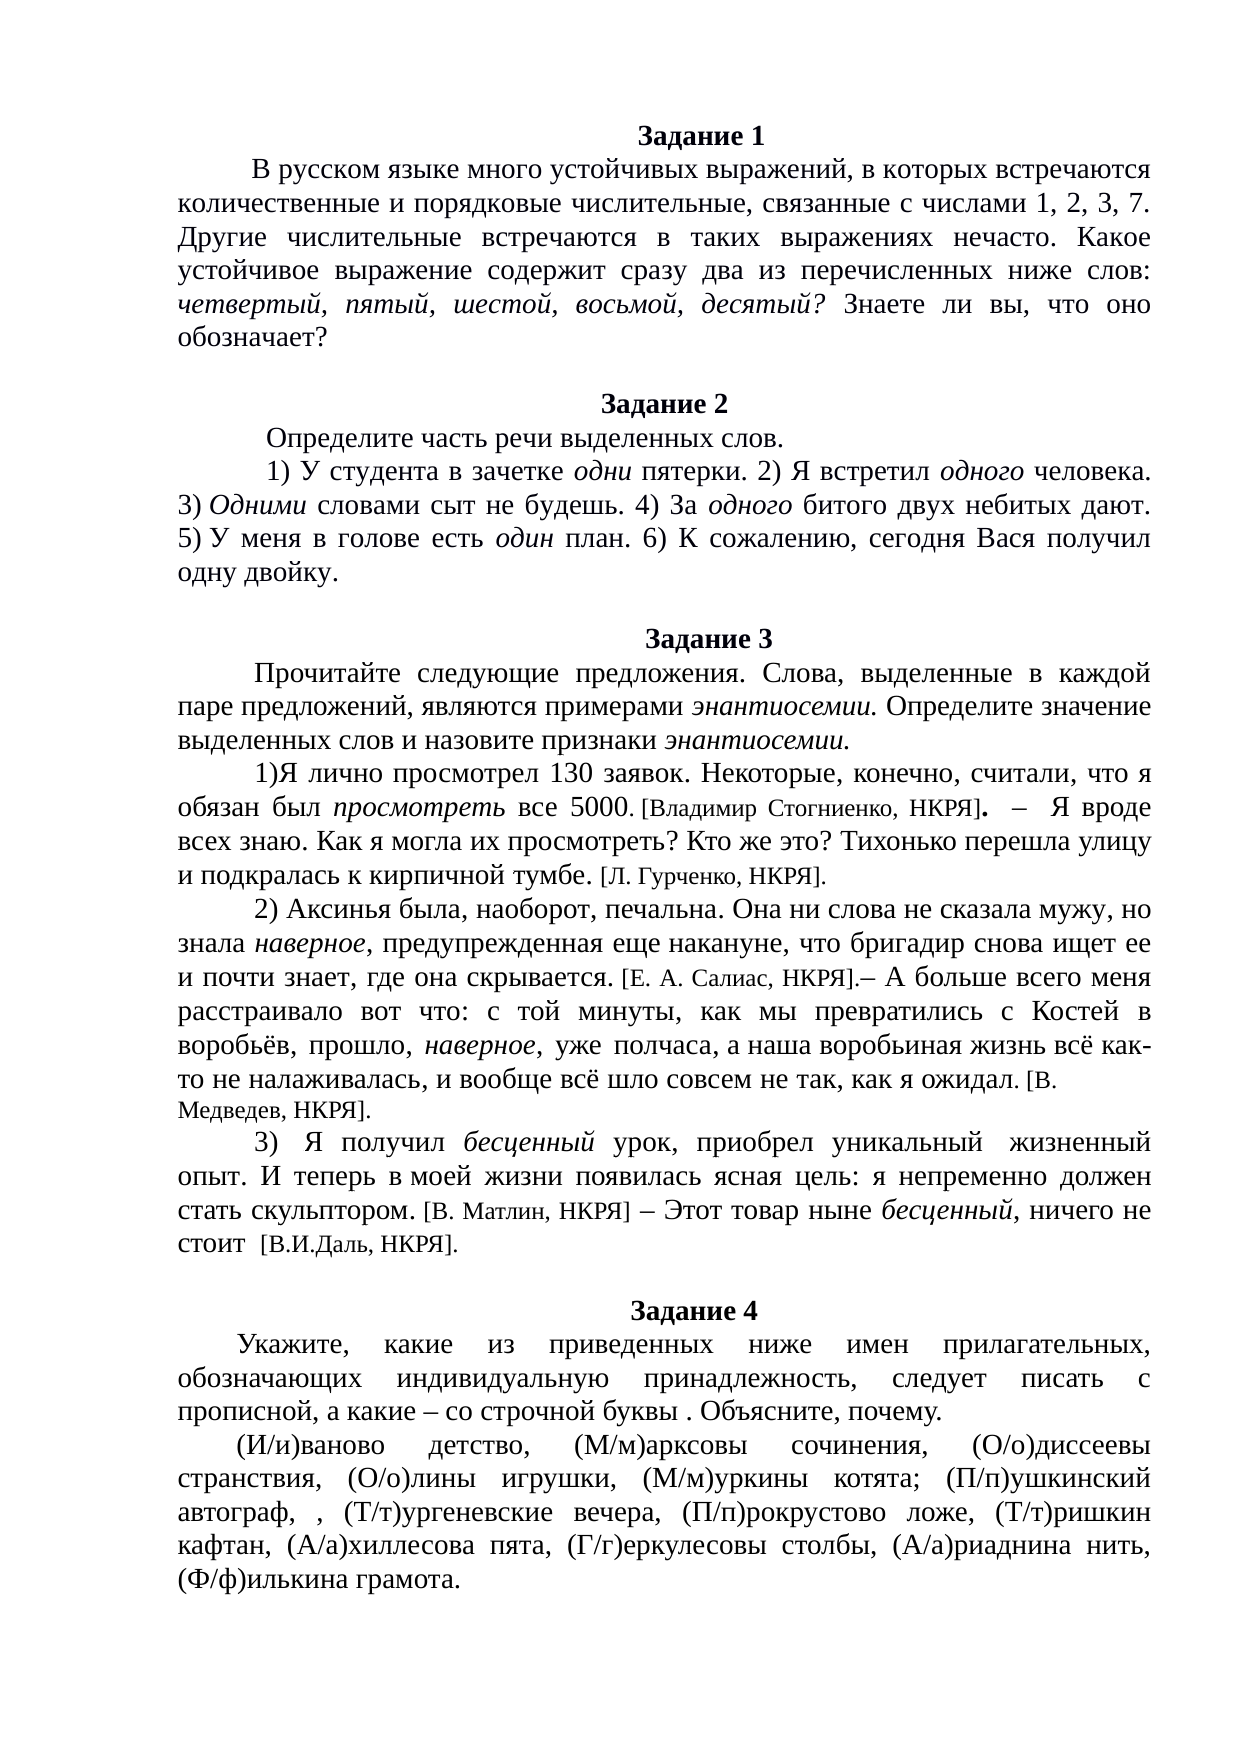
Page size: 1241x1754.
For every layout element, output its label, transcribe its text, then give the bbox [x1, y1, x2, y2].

text 3) Я получил бесценный урок, приобрел уникальный жизненный опыт. И теперь в моей жизни появилась ясная цель: я непременно должен стать скульптором. [В. Матлин, НКРЯ] – Этот товар ныне бесценный, ничего не стоит [В.И.Даль, НКРЯ]. [177, 1124, 1152, 1259]
text Прочитайте следующие предложения. Слова, выделенные в каждой паре предложений, являются примерами энантиосемии. Определите значение выделенных слов и назовите признаки энантиосемии. [177, 655, 1152, 755]
text (И/и)ваново детство, (М/м)арксовы сочинения, (О/о)диссеевы странствия, (О/о)лины игрушки, (М/м)уркины котята; (П/п)ушкинский автограф, , (Т/т)ургеневские вечера, (П/п)рокрустово ложе, (Т/т)ришкин кафтан, (А/а)хиллесова пята, (Г/г)еркулесовы столбы, (А/а)риаднина нить, (Ф/ф)илькина грамота. [177, 1427, 1152, 1594]
text 2) Аксинья была, наоборот, печальна. Она ни слова не сказала мужу, но знала наверное, предупрежденная еще накануне, что бригадир снова ищет ее и почти знает, где она скрывается. [Е. А. Салиас, НКРЯ].– А больше всего меня расстраивало вот что: с той минуты, как мы превратились с Костей в воробьёв, прошло, наверное, уже полчаса, а наша воробьиная жизнь всё как-то не налаживалась, и вообще всё шло совсем не так, как я ожидал. [В. Медведев, НКРЯ]. [177, 891, 1152, 1124]
text Задание 3 [177, 621, 1152, 655]
text Задание 2 [177, 386, 1152, 420]
text Задание 1 [177, 118, 1152, 152]
text 1) У студента в зачетке одни пятерки. 2) Я встретил одного человека. 3) Одними словами сыт не будешь. 4) За одного битого двух небитых дают. 5) У меня в голове есть один план. 6) К сожалению, сегодня Вася получил одну двойку. [177, 453, 1152, 588]
text Укажите, какие из приведенных ниже имен прилагательных, обозначающих индивидуальную принадлежность, следует писать с прописной, а какие – со строчной буквы . Объясните, почему. [177, 1326, 1152, 1427]
text Задание 4 [177, 1293, 1152, 1326]
text 1)Я лично просмотрел 130 заявок. Некоторые, конечно, считали, что я обязан был просмотреть все 5000. [Владимир Стогниенко, НКРЯ]. – Я вроде всех знаю. Как я могла их просмотреть? Кто же это? Тихонько перешла улицу и подкралась к кирпичной тумбе. [Л. Гурченко, НКРЯ]. [177, 755, 1152, 891]
text В русском языке много устойчивых выражений, в которых встречаются количественные и порядковые числительные, связанные с числами 1, 2, 3, 7. Другие числительные встречаются в таких выражениях нечасто. Какое устойчивое выражение содержит сразу два из перечисленных ниже слов: четвертый, пятый, шестой, восьмой, десятый? Знаете ли вы, что оно обозначает? [177, 152, 1152, 353]
text Определите часть речи выделенных слов. [177, 420, 1152, 453]
